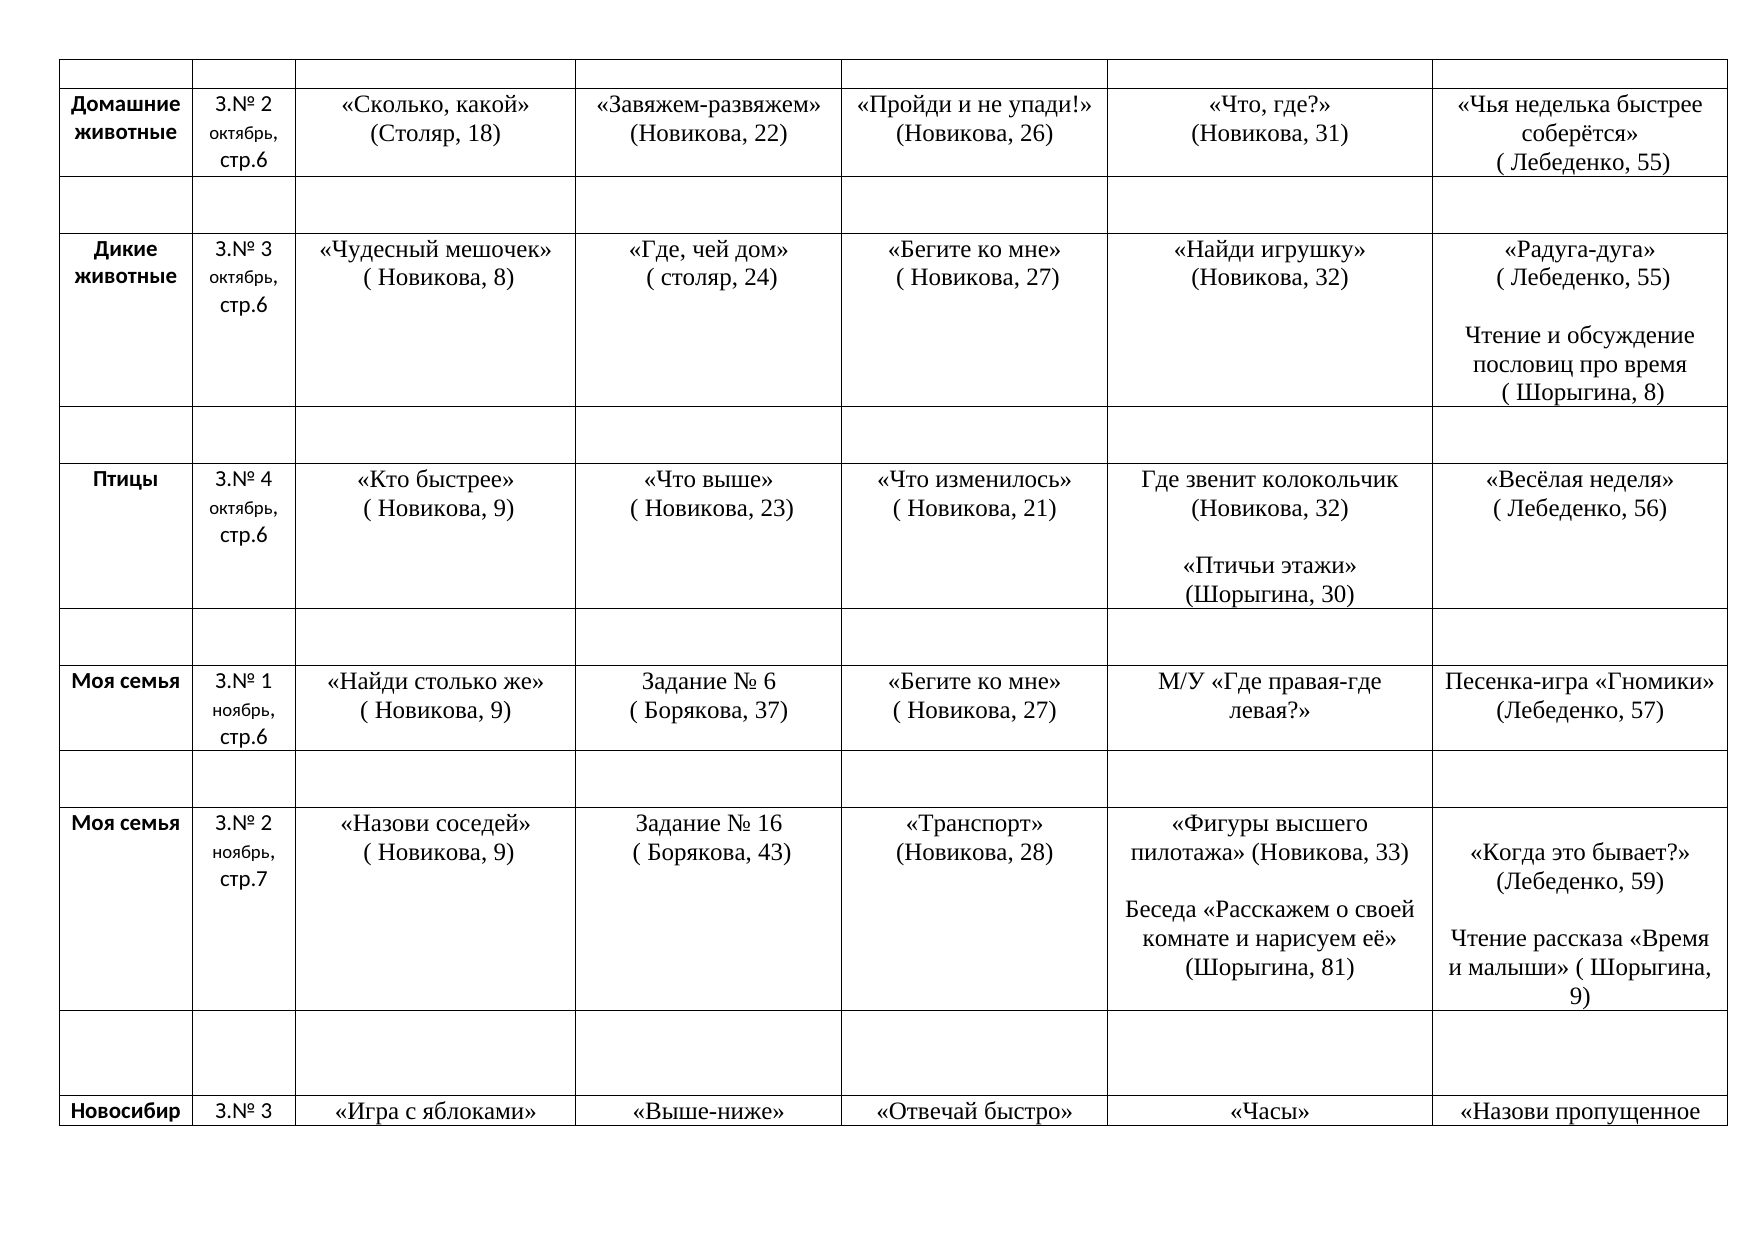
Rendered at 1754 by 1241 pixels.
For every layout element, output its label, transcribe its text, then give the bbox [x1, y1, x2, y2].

table_cell [60, 751, 192, 807]
table_cell Где звенит колокольчик (Новикова, 32) «Птичьи этажи» (Шорыгина, 30) [1108, 464, 1432, 608]
table_cell [1433, 1011, 1727, 1095]
table_cell [576, 60, 841, 88]
table_cell «Найди игрушку» (Новикова, 32) [1108, 234, 1432, 406]
table_cell [1108, 609, 1432, 665]
table_cell [1433, 609, 1727, 665]
table_cell [1108, 177, 1432, 233]
table_cell «Бегите ко мне» ( Новикова, 27) [842, 234, 1107, 406]
table_cell Задание № 6 ( Борякова, 37) [576, 666, 841, 750]
table_cell З.№ 1 ноябрь, стр.6 [193, 666, 295, 750]
table_cell [193, 609, 295, 665]
table_cell [576, 407, 841, 463]
table_cell [1108, 1011, 1432, 1095]
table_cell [1108, 1096, 1432, 1124]
table_cell Домашние животные [60, 89, 192, 176]
table_cell [576, 751, 841, 807]
table_cell [60, 1011, 192, 1095]
table_cell «Где, чей дом» ( столяр, 24) [576, 234, 841, 406]
table_cell [1433, 177, 1727, 233]
table_cell [296, 751, 575, 807]
table_cell [296, 609, 575, 665]
table_cell [193, 177, 295, 233]
table_cell З.№ 3 октябрь, стр.6 [193, 234, 295, 406]
table_cell [842, 1011, 1107, 1095]
table_cell [296, 177, 575, 233]
table_cell Птицы [60, 464, 192, 608]
table_cell [193, 407, 295, 463]
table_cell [842, 1096, 1107, 1124]
table_cell [296, 60, 575, 88]
table_cell «Бегите ко мне» ( Новикова, 27) [842, 666, 1107, 750]
table_cell [193, 751, 295, 807]
table_cell «Кто быстрее» ( Новикова, 9) [296, 464, 575, 608]
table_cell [296, 1096, 575, 1124]
table_cell [193, 60, 295, 88]
table_cell Песенка-игра «Гномики» (Лебеденко, 57) [1433, 666, 1727, 750]
table_cell [576, 177, 841, 233]
table_cell [60, 407, 192, 463]
table_cell З.№ 2 октябрь, стр.6 [193, 89, 295, 176]
table_cell «Сколько, какой» (Столяр, 18) [296, 89, 575, 176]
table_cell [842, 609, 1107, 665]
table_cell «Найди столько же» ( Новикова, 9) [296, 666, 575, 750]
table_cell [842, 407, 1107, 463]
table_cell [193, 1011, 295, 1095]
table_cell «Что, где?» (Новикова, 31) [1108, 89, 1432, 176]
table_cell М/У «Где правая-где левая?» [1108, 666, 1432, 750]
table_cell [296, 1011, 575, 1095]
table_cell [1108, 751, 1432, 807]
table_cell Новосибирск [60, 1096, 192, 1124]
table_cell З.№ 3 ноябрь, стр.7 [193, 1096, 295, 1124]
table_cell [842, 751, 1107, 807]
table_cell «Чудесный мешочек» ( Новикова, 8) [296, 234, 575, 406]
table_cell «Назови соседей» ( Новикова, 9) [296, 808, 575, 1009]
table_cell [576, 1096, 841, 1124]
table_cell Моя семья [60, 666, 192, 750]
table_cell «Что выше» ( Новикова, 23) [576, 464, 841, 608]
table_cell Дикие животные [60, 234, 192, 406]
table_cell [1108, 407, 1432, 463]
table_cell [1433, 407, 1727, 463]
table_cell «Завяжем-развяжем» (Новикова, 22) [576, 89, 841, 176]
table_cell З.№ 2 ноябрь, стр.7 [193, 808, 295, 1009]
table_cell [576, 1011, 841, 1095]
table_cell З.№ 4 октябрь, стр.6 [193, 464, 295, 608]
table_cell «Радуга-дуга» ( Лебеденко, 55) Чтение и обсуждение пословиц про время ( Шорыгина, 8) [1433, 234, 1727, 406]
table_cell Задание № 16 ( Борякова, 43) [576, 808, 841, 1009]
table_cell [1433, 751, 1727, 807]
table_cell «Когда это бывает?» (Лебеденко, 59) Чтение рассказа «Время и малыши» ( Шорыгина, 9) [1433, 808, 1727, 1009]
table_cell «Транспорт» (Новикова, 28) [842, 808, 1107, 1009]
table_cell [60, 177, 192, 233]
table_cell «Что изменилось» ( Новикова, 21) [842, 464, 1107, 608]
table_cell «Чья неделька быстрее соберётся» ( Лебеденко, 55) [1433, 89, 1727, 176]
table_cell [842, 60, 1107, 88]
table_cell [60, 609, 192, 665]
table_cell «Пройди и не упади!» (Новикова, 26) [842, 89, 1107, 176]
table_cell «Весёлая неделя» ( Лебеденко, 56) [1433, 464, 1727, 608]
table_cell [296, 407, 575, 463]
table_cell [60, 60, 192, 88]
table_cell [1108, 60, 1432, 88]
table_cell [576, 609, 841, 665]
table_cell [842, 177, 1107, 233]
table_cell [1433, 1096, 1727, 1124]
table_cell «Фигуры высшего пилотажа» (Новикова, 33) Беседа «Расскажем о своей комнате и нарисуем её» (Шорыгина, 81) [1108, 808, 1432, 1009]
table_cell [1433, 60, 1727, 88]
table_cell Моя семья [60, 808, 192, 1009]
